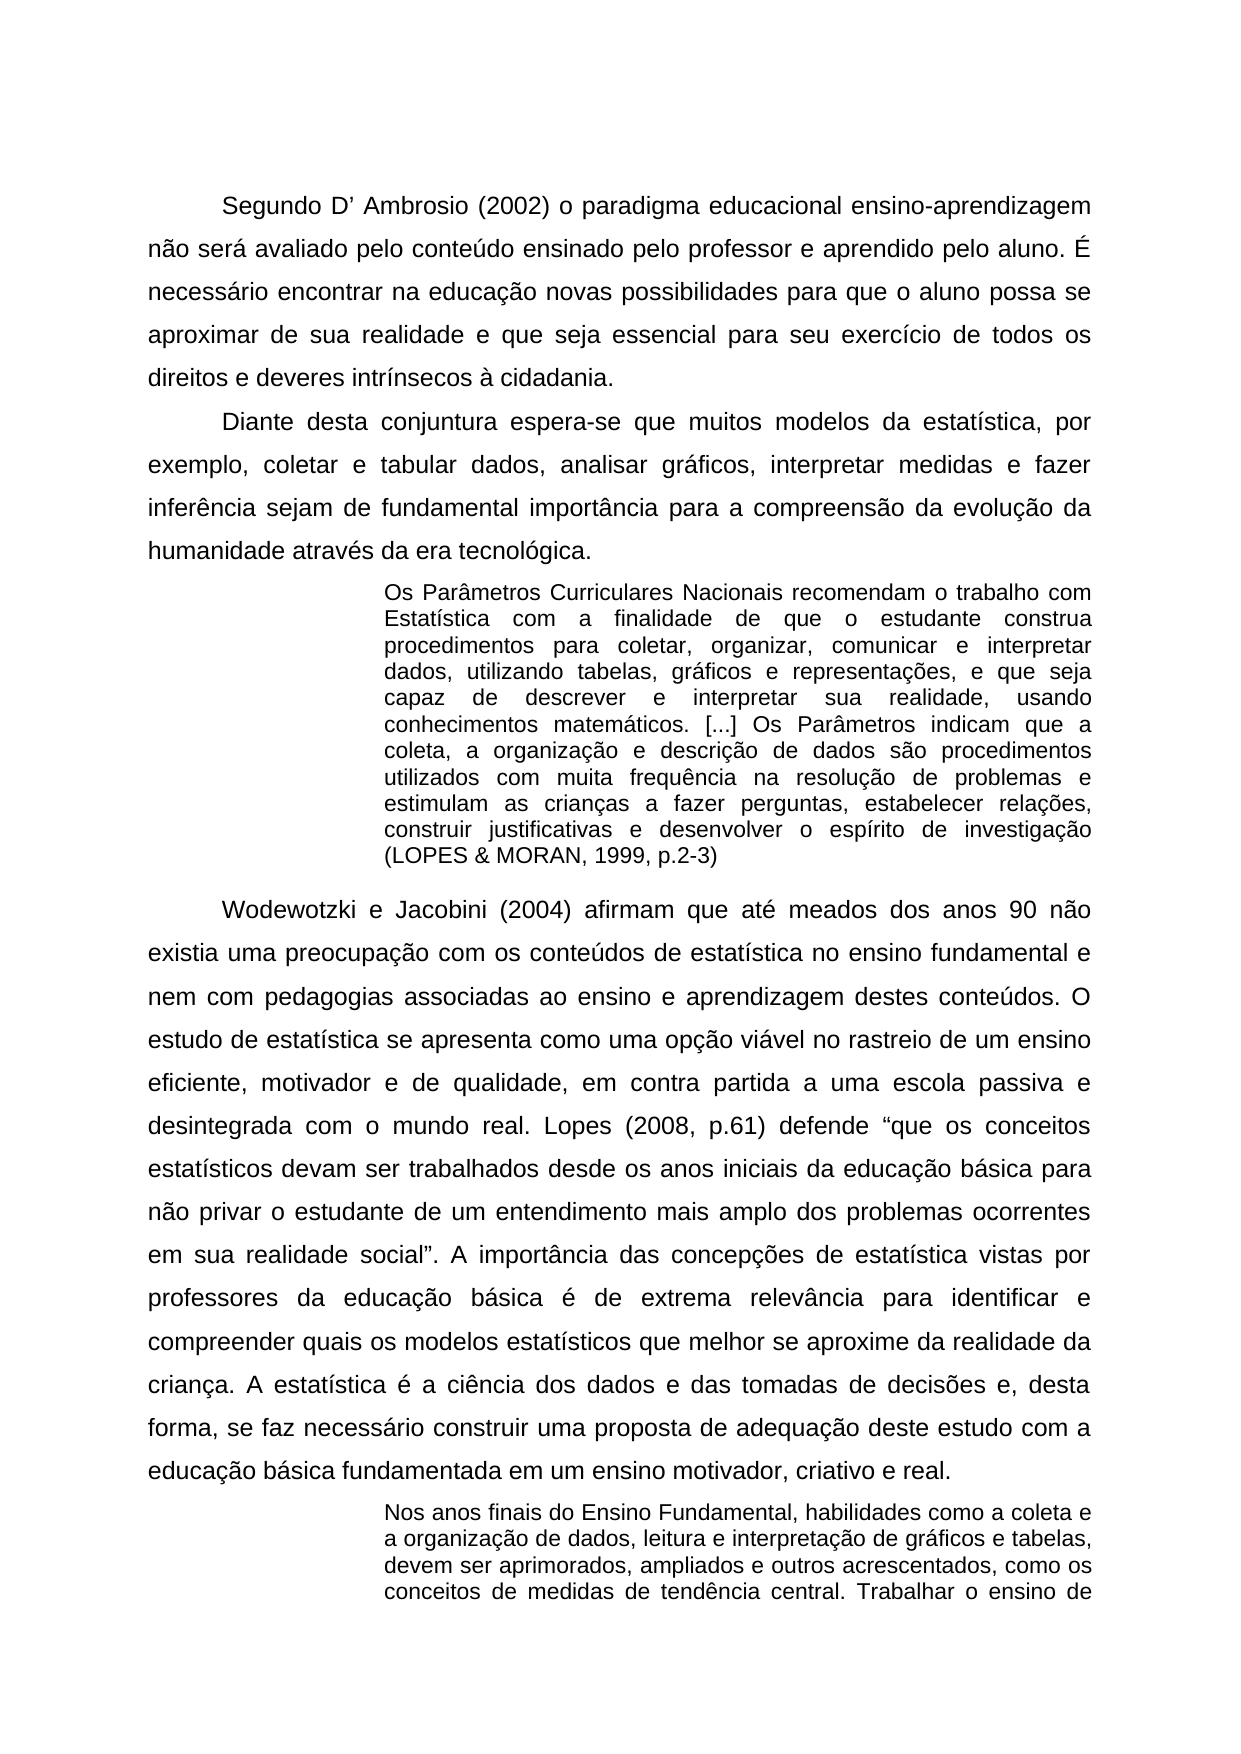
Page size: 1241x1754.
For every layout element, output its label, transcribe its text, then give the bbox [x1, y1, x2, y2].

text Segundo D’ Ambrosio (2002) o paradigma educacional ensino-aprendizagem não será avaliado pelo conteúdo ensinado pelo professor e aprendido pelo aluno. É necessário encontrar na educação novas possibilidades para que o aluno possa se aproximar de sua realidade e que seja essencial para seu exercício de todos os direitos e deveres intrínsecos à cidadania. [148, 191, 1092, 392]
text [384, 1499, 1092, 1604]
text Wodewotzki e Jacobini (2004) afirmam que até meados dos anos 90 não existia uma preocupação com os conteúdos de estatística no ensino fundamental e nem com pedagogias associadas ao ensino e aprendizagem destes conteúdos. O estudo de estatística se apresenta como uma opção viável no rastreio de um ensino eficiente, motivador e de qualidade, em contra partida a uma escola passiva e desintegrada com o mundo real. Lopes (2008, p.61) defende “que os conceitos estatísticos devam ser trabalhados desde os anos iniciais da educação básica para não privar o estudante de um entendimento mais amplo dos problemas ocorrentes em sua realidade social”. A importância das concepções de estatística vistas por professores da educação básica é de extrema relevância para identificar e compreender quais os modelos estatísticos que melhor se aproxime da realidade da criança. A estatística é a ciência dos dados e das tomadas de decisões e, desta forma, se faz necessário construir uma proposta de adequação deste estudo com a educação básica fundamentada em um ensino motivador, criativo e real. [148, 895, 1092, 1484]
text Os Parâmetros Curriculares Nacionais recomendam o trabalho com Estatística com a finalidade de que o estudante construa procedimentos para coletar, organizar, comunicar e interpretar dados, utilizando tabelas, gráficos e representações, e que seja capaz de descrever e interpretar sua realidade, usando conhecimentos matemáticos. [...] Os Parâmetros indicam que a coleta, a organização e descrição de dados são procedimentos utilizados com muita frequência na resolução de problemas e estimulam as crianças a fazer perguntas, estabelecer relações, construir justificativas e desenvolver o espírito de investigação (LOPES & MORAN, 1999, p.2-3) [384, 579, 1092, 869]
text Diante desta conjuntura espera-se que muitos modelos da estatística, por exemplo, coletar e tabular dados, analisar gráficos, interpretar medidas e fazer inferência sejam de fundamental importância para a compreensão da evolução da humanidade através da era tecnológica. [148, 406, 1092, 564]
